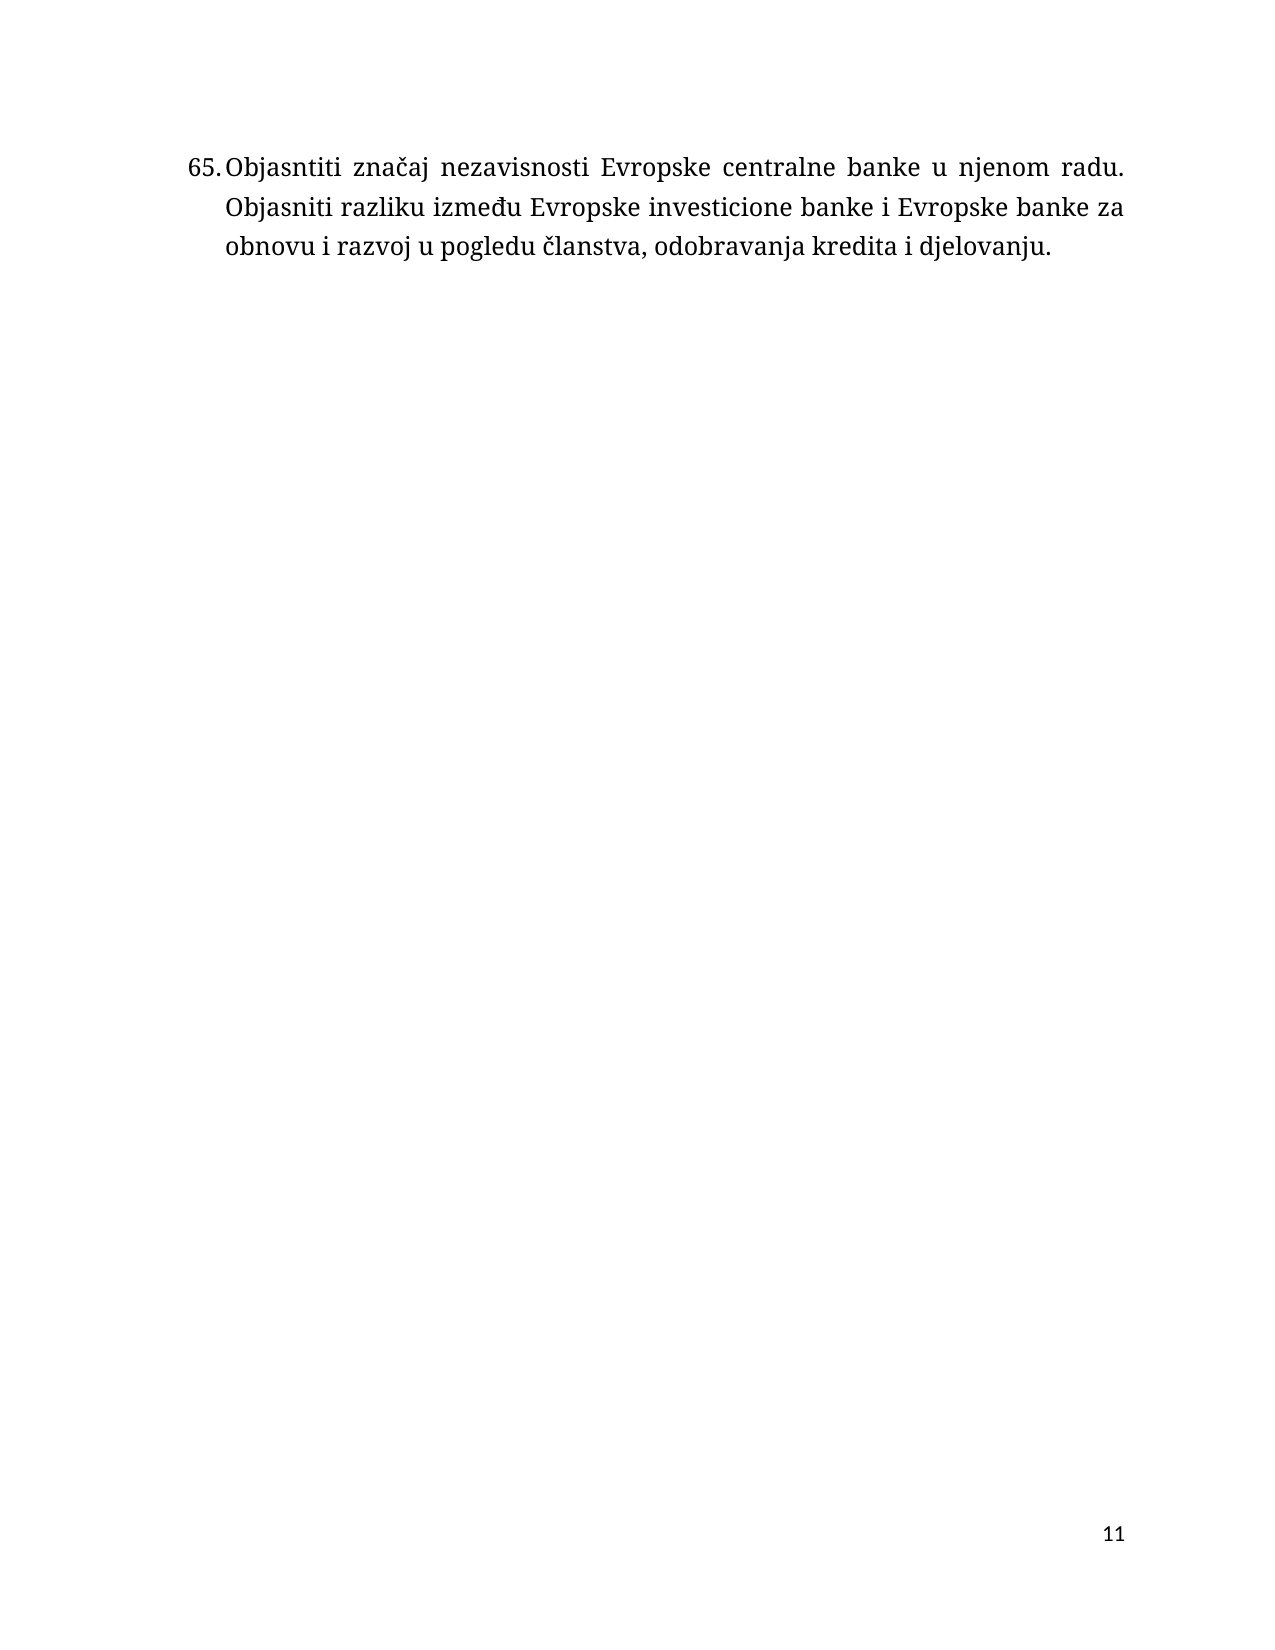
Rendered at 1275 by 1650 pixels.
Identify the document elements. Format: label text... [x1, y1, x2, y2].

list Objasntiti značaj nezavisnosti Evropske centralne banke u njenom radu. Objasniti razliku između Evropske investicione banke i Evropske banke za obnovu i razvoj u pogledu članstva, odobravanja kredita i djelovanju. [187, 150, 1125, 262]
